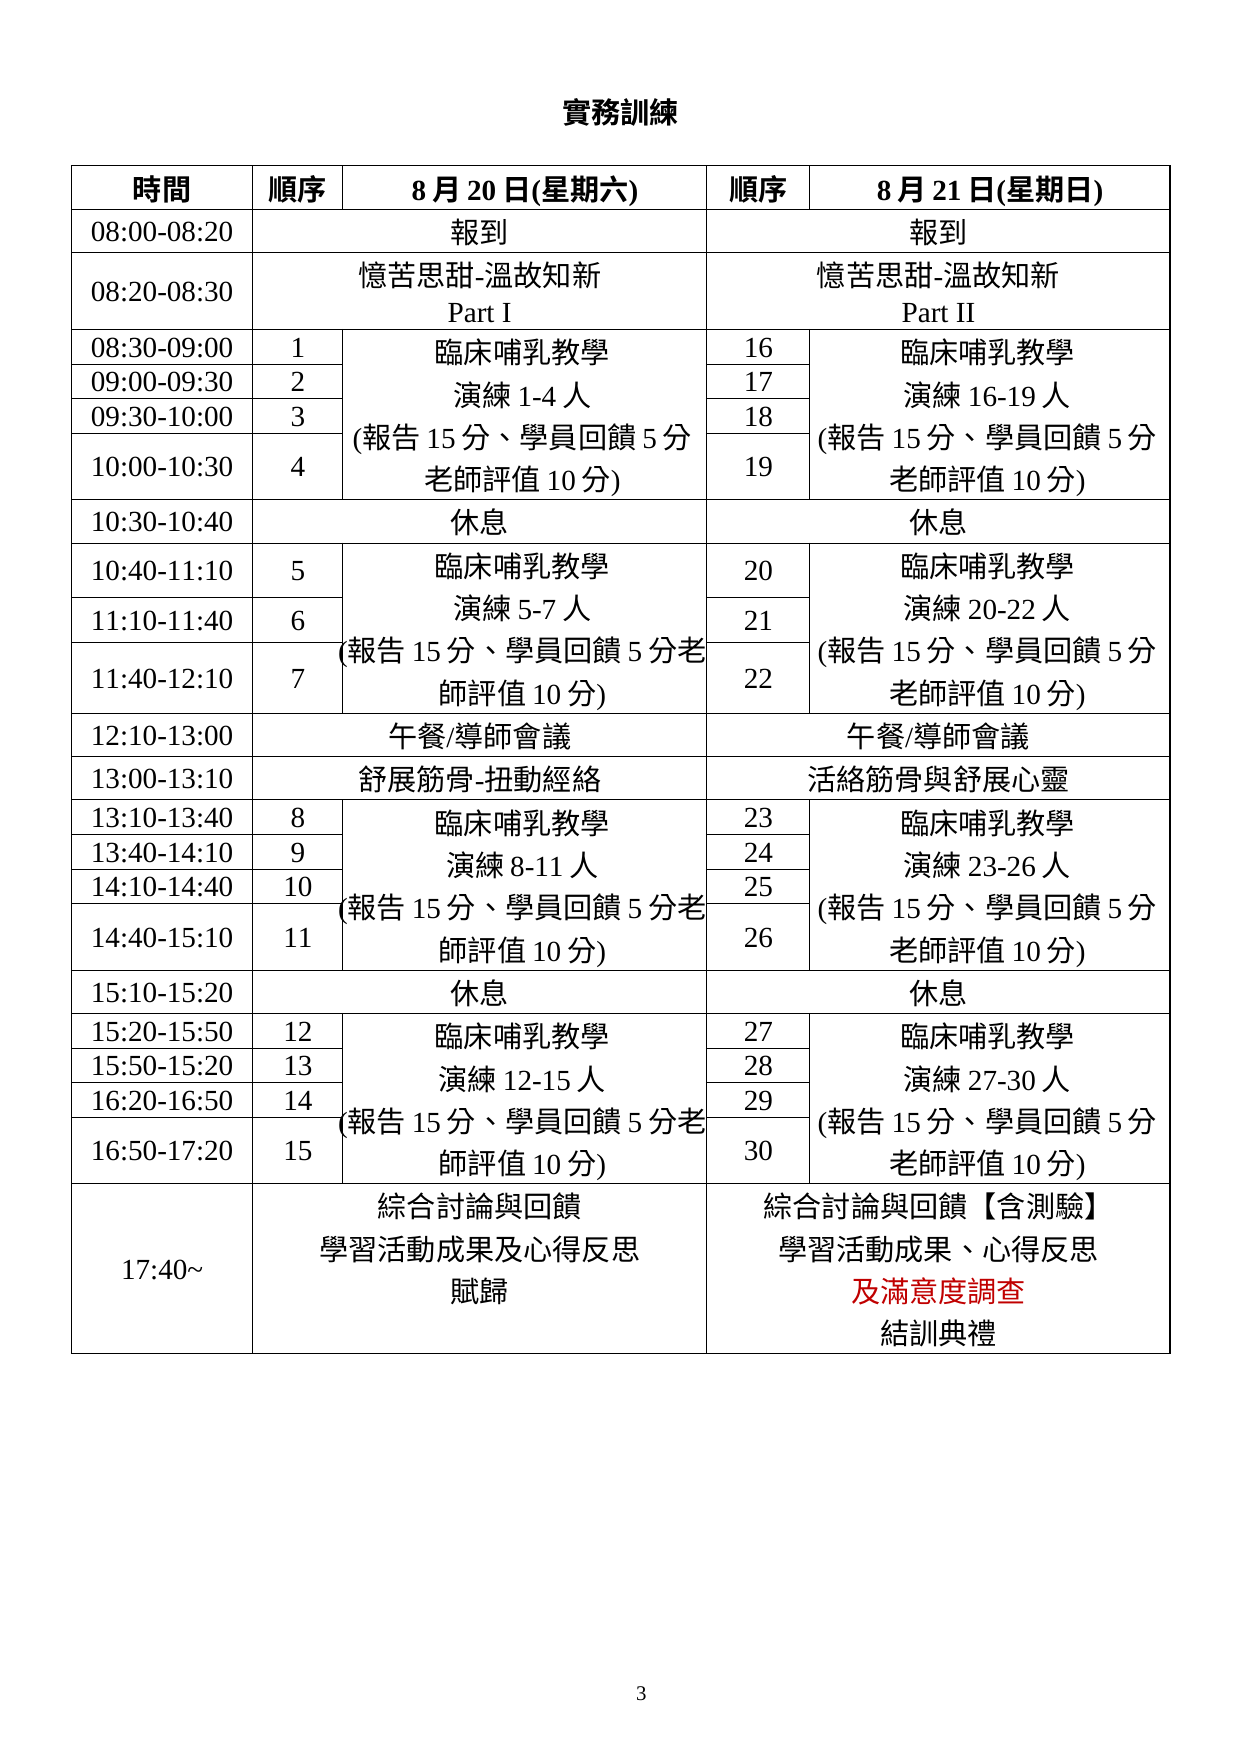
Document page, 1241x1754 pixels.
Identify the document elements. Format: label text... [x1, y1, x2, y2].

table_cell 10 [253, 870, 342, 903]
table_cell 憶苦思甜-溫故知新 Part I [253, 253, 706, 329]
table_cell 9 [253, 835, 342, 868]
table_cell 臨床哺乳教學 演練23-26人 (報告15分、學員回饋5分老師評值10分) [810, 800, 1169, 969]
table_cell 臨床哺乳教學 演練16-19人 (報告15分、學員回饋5分 老師評值10分) [810, 330, 1169, 499]
table_cell 8 [253, 800, 342, 834]
table_cell 16:50-17:20 [72, 1118, 252, 1183]
table_cell 28 [707, 1049, 809, 1082]
table_cell 臨床哺乳教學 演練27-30人 (報告15分、學員回饋5分老師評值10分) [810, 1014, 1169, 1183]
table_header 順序 [707, 166, 809, 209]
table_cell 15:10-15:20 [72, 971, 252, 1013]
table_cell 08:20-08:30 [72, 253, 252, 329]
table_cell 13:00-13:10 [72, 757, 252, 799]
table_cell 09:00-09:30 [72, 365, 252, 398]
table_cell 23 [707, 800, 809, 834]
table_cell 臨床哺乳教學 演練5-7人 (報告15分、學員回饋5分老師評值10分) [343, 544, 706, 713]
table_header 8月21日(星期日) [810, 166, 1169, 209]
table_cell 2 [253, 365, 342, 398]
table_cell 24 [707, 835, 809, 868]
table_cell 13 [253, 1049, 342, 1082]
table_cell 3 [253, 399, 342, 433]
table_cell 22 [707, 643, 809, 713]
table_cell 午餐/導師會議 [253, 714, 706, 756]
table_cell 29 [707, 1083, 809, 1117]
table_header 時間 [72, 166, 252, 209]
table_cell 1 [253, 330, 342, 363]
table_cell 15 [253, 1118, 342, 1183]
table_cell 25 [707, 870, 809, 903]
table_cell 報到 [707, 210, 1169, 252]
table_cell 18 [707, 399, 809, 433]
table_cell 休息 [707, 500, 1169, 542]
table_cell 19 [707, 434, 809, 499]
table_cell 08:30-09:00 [72, 330, 252, 363]
table_cell 13:10-13:40 [72, 800, 252, 834]
table_cell 6 [253, 598, 342, 642]
table_cell 11:40-12:10 [72, 643, 252, 713]
table_cell 12 [253, 1014, 342, 1047]
table_cell 休息 [253, 500, 706, 542]
table_cell 11:10-11:40 [72, 598, 252, 642]
table_cell 14 [253, 1083, 342, 1117]
table_cell 17:40~ [72, 1184, 252, 1353]
table_header 8月20日(星期六) [343, 166, 706, 209]
table_cell 臨床哺乳教學 演練8-11人 (報告15分、學員回饋5分老師評值10分) [343, 800, 706, 969]
table_cell 臨床哺乳教學 演練1-4人 (報告15分、學員回饋5分 老師評值10分) [343, 330, 706, 499]
table_cell 綜合討論與回饋 學習活動成果及心得反思 賦歸 [253, 1184, 706, 1353]
table_cell 舒展筋骨-扭動經絡 [253, 757, 706, 799]
table_cell 5 [253, 544, 342, 597]
table_cell 11 [253, 904, 342, 969]
table_cell 4 [253, 434, 342, 499]
table_cell 13:40-14:10 [72, 835, 252, 868]
table_cell 活絡筋骨與舒展心靈 [707, 757, 1169, 799]
table_cell 15:20-15:50 [72, 1014, 252, 1047]
table_cell 休息 [253, 971, 706, 1013]
table_cell 20 [707, 544, 809, 597]
table_cell 憶苦思甜-溫故知新 Part II [707, 253, 1169, 329]
table_cell 10:40-11:10 [72, 544, 252, 597]
table_cell 午餐/導師會議 [707, 714, 1169, 756]
table_cell 16 [707, 330, 809, 363]
table_cell 10:00-10:30 [72, 434, 252, 499]
table_cell 16:20-16:50 [72, 1083, 252, 1117]
table_cell 臨床哺乳教學 演練12-15人 (報告15分、學員回饋5分老師評值10分) [343, 1014, 706, 1183]
table_cell 14:10-14:40 [72, 870, 252, 903]
table_cell 30 [707, 1118, 809, 1183]
table_cell 15:50-15:20 [72, 1049, 252, 1082]
table_cell 10:30-10:40 [72, 500, 252, 542]
table_cell 臨床哺乳教學 演練20-22人 (報告15分、學員回饋5分老師評值10分) [810, 544, 1169, 713]
table_cell 21 [707, 598, 809, 642]
table_cell 17 [707, 365, 809, 398]
table_cell 14:40-15:10 [72, 904, 252, 969]
table_cell 08:00-08:20 [72, 210, 252, 252]
table_cell 7 [253, 643, 342, 713]
table_cell 26 [707, 904, 809, 969]
table_cell 12:10-13:00 [72, 714, 252, 756]
table_cell 報到 [253, 210, 706, 252]
table_cell 27 [707, 1014, 809, 1047]
text 實務訓練 [71, 89, 1169, 132]
table_cell 綜合討論與回饋【含測驗】 學習活動成果、心得反思 及滿意度調查 結訓典禮 [707, 1184, 1169, 1353]
table_cell 09:30-10:00 [72, 399, 252, 433]
table_cell 休息 [707, 971, 1169, 1013]
table_header 順序 [253, 166, 342, 209]
